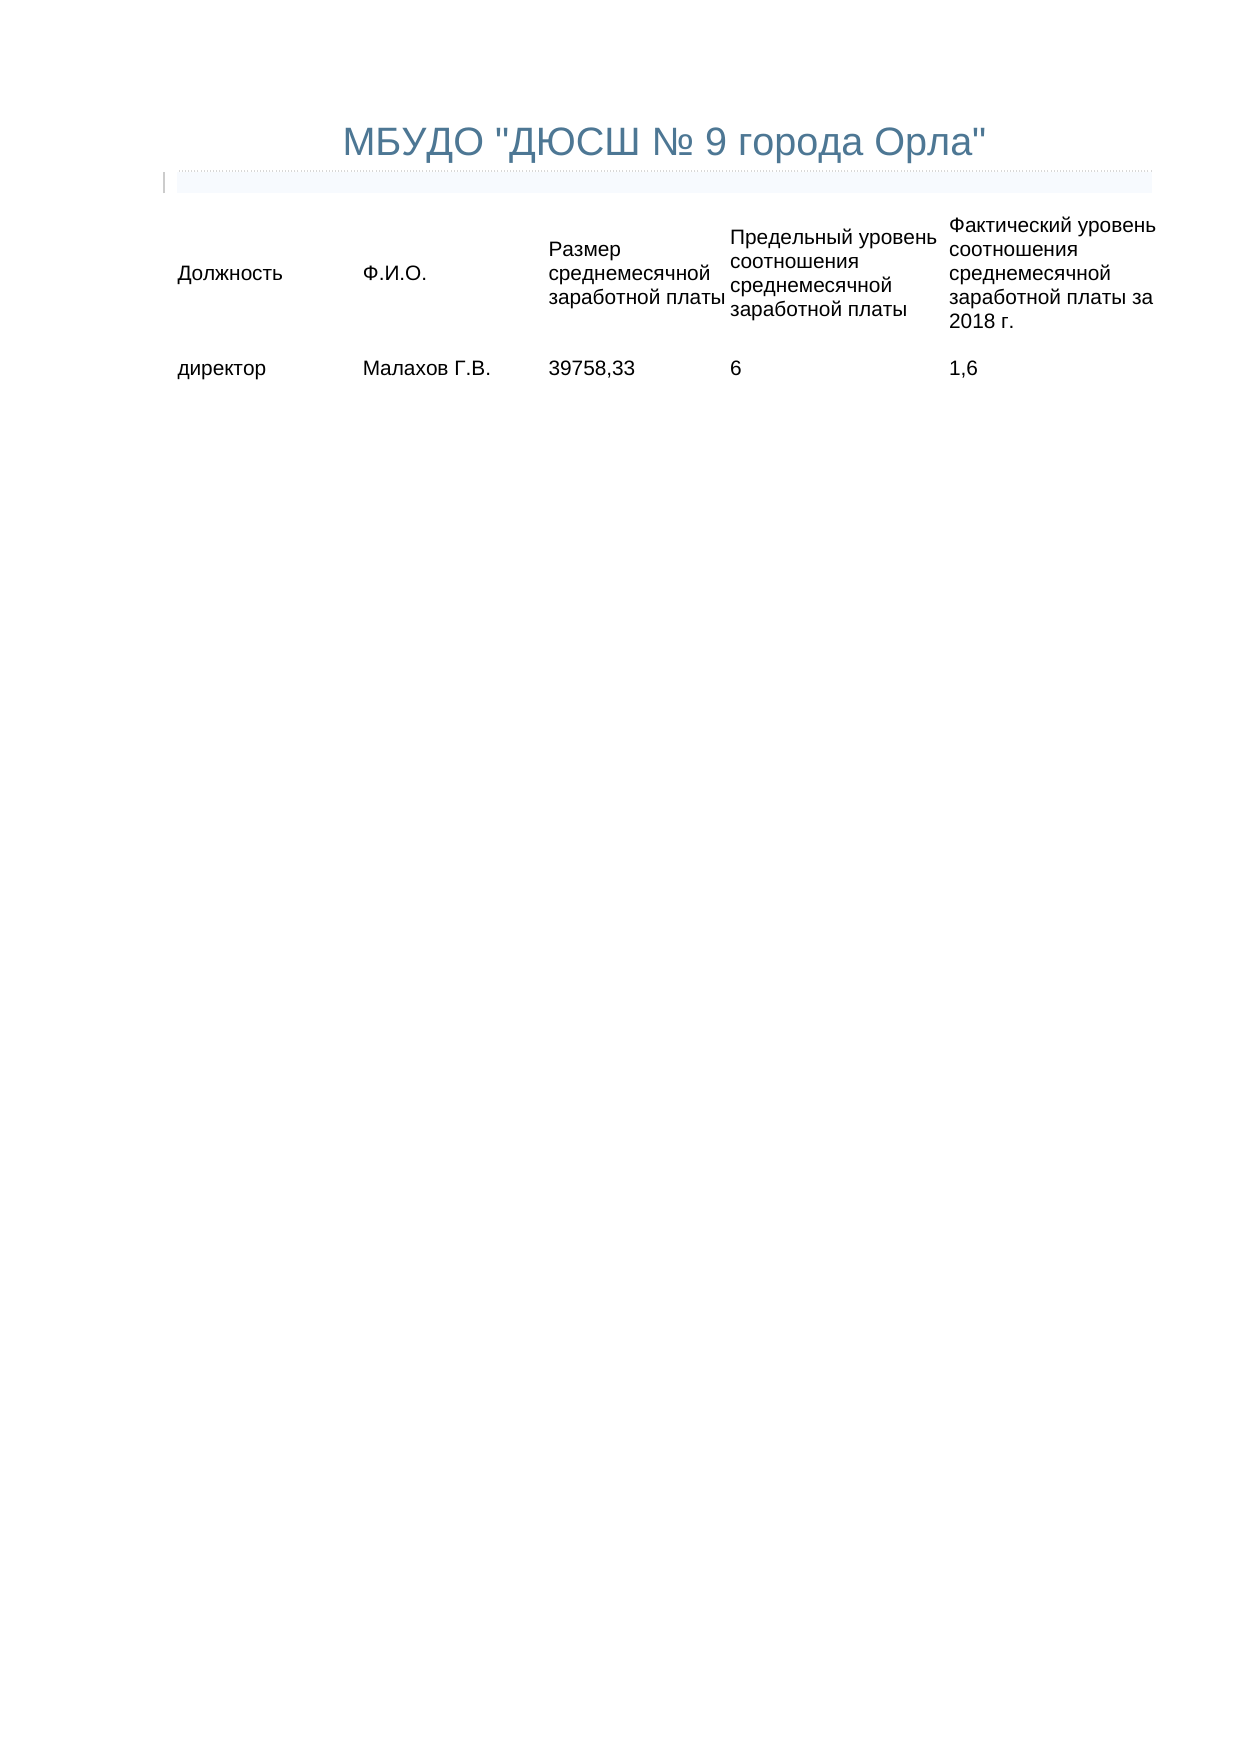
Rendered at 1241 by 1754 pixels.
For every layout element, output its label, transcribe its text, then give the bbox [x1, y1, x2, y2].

table_cell 1,6 [949, 353, 1187, 384]
table_header Предельный уровень соотношения среднемесячной заработной платы [730, 193, 949, 352]
table_cell директор [177, 353, 363, 384]
table_header Ф.И.О. [363, 193, 548, 352]
table_header Фактический уровень соотношения среднемесячной заработной платы за 2018 г. [949, 193, 1187, 352]
table_header Должность [177, 193, 363, 352]
table_cell 39758,33 [548, 353, 730, 384]
table_cell Малахов Г.В. [363, 353, 548, 384]
table_header Размер среднемесячной заработной платы [548, 193, 730, 352]
table_cell 6 [730, 353, 949, 384]
text МБУДО "ДЮСШ № 9 города Орла" [177, 118, 1152, 172]
